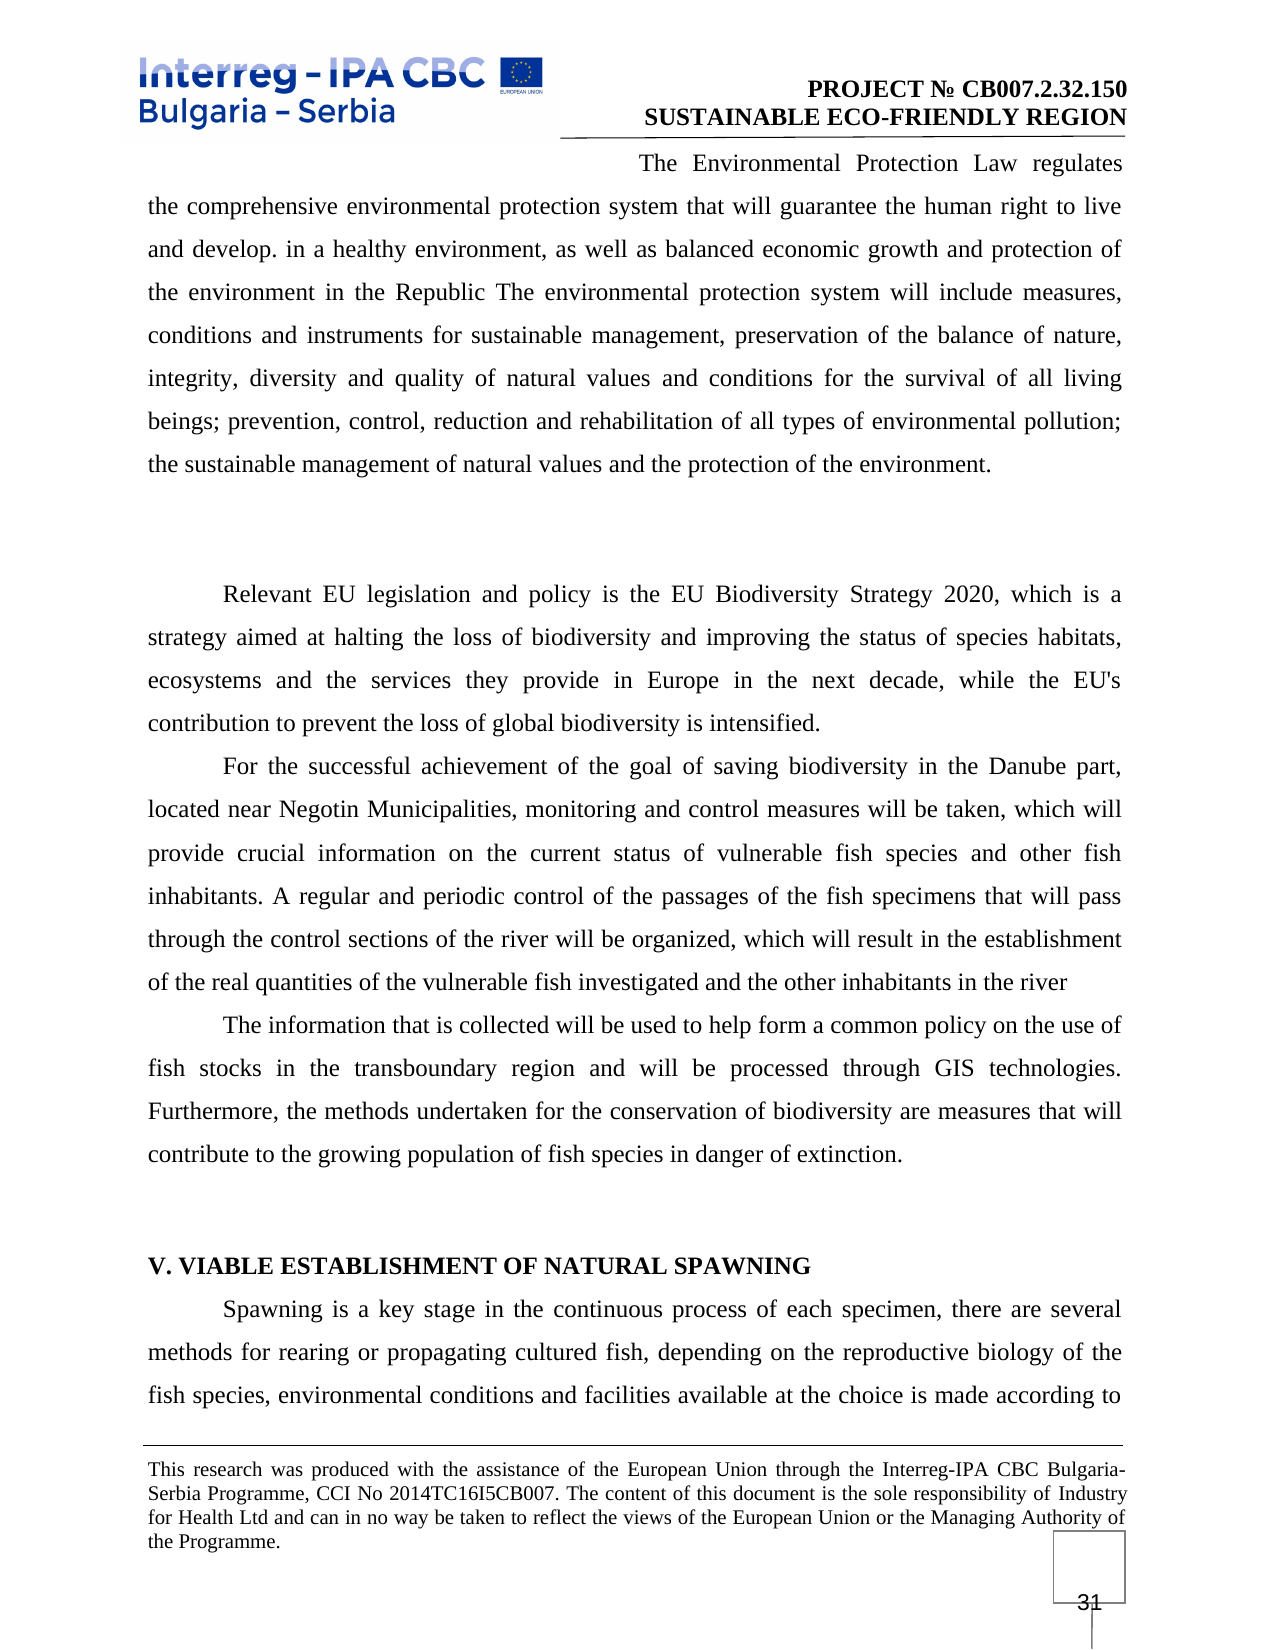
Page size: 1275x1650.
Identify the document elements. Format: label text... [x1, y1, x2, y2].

text The information that is collected will be used to help form a common policy on the use of fish stocks in the transboundary region and will be processed through GIS technologies. Furthermore, the methods undertaken for the conservation of biodiversity are measures that will contribute to the growing population of fish species in danger of extinction. [148, 1010, 1123, 1168]
text Relevant EU legislation and policy is the EU Biodiversity Strategy 2020, which is a strategy aimed at halting the loss of biodiversity and improving the status of species habitats, ecosystems and the services they provide in Europe in the next decade, while the EU's contribution to prevent the loss of global biodiversity is intensified. [148, 579, 1123, 737]
text For the successful achievement of the goal of saving biodiversity in the Danube part, located near Negotin Municipalities, monitoring and control measures will be taken, which will provide crucial information on the current status of vulnerable fish species and other fish inhabitants. A regular and periodic control of the passages of the fish specimens that will pass through the control sections of the river will be organized, which will result in the establishment of the real quantities of the vulnerable fish investigated and the other inhabitants in the river [148, 751, 1123, 996]
subtitle V. VIABLE ESTABLISHMENT OF NATURAL SPAWNING [148, 1251, 1127, 1279]
text The Environmental Protection Law regulates the comprehensive environmental protection system that will guarantee the human right to live and develop. in a healthy environment, as well as balanced economic growth and protection of the environment in the Republic The environmental protection system will include measures, conditions and instruments for sustainable management, preservation of the balance of nature, integrity, diversity and quality of natural values ​​and conditions for the survival of all living beings; prevention, control, reduction and rehabilitation of all types of environmental pollution; the sustainable management of natural values ​​and the protection of the environment. [148, 148, 1123, 478]
picture [119, 36, 561, 143]
